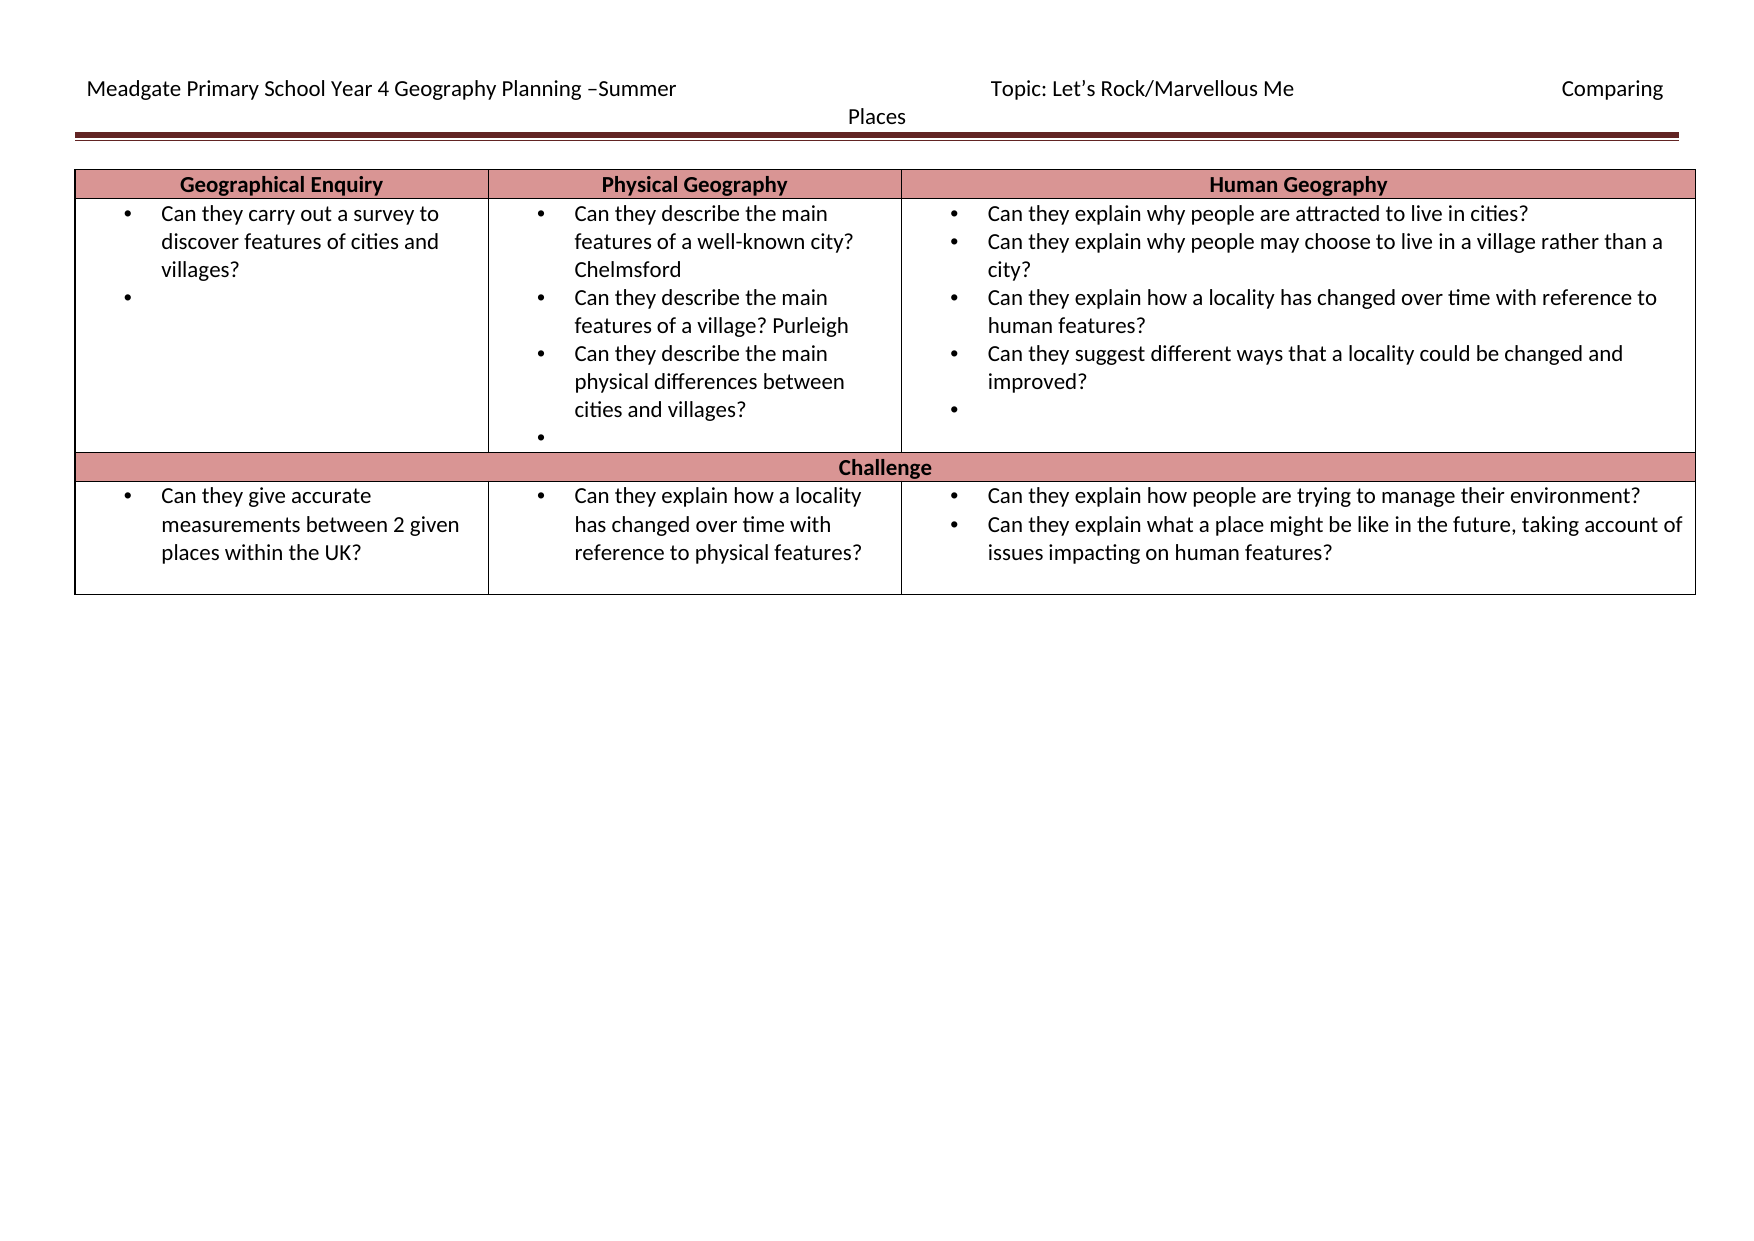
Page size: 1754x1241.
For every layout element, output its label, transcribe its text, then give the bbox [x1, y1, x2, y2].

table_header Human Geography [902, 170, 1695, 198]
table_cell Can they explain how people are trying to manage their environment? Can they explain what a place might be like in the future, taking account of issues impacting on human features? [902, 482, 1695, 594]
table_cell Can they give accurate measurements between 2 given places within the UK? [76, 482, 488, 594]
table_cell Challenge [76, 453, 1695, 481]
table_cell Can they describe the main features of a well-known city? Chelmsford Can they describe the main features of a village? Purleigh Can they describe the main physical differences between cities and villages? [489, 199, 901, 452]
table_header Physical Geography [489, 170, 901, 198]
table_cell Can they explain why people are attracted to live in cities? Can they explain why people may choose to live in a village rather than a city? Can they explain how a locality has changed over time with reference to human features? Can they suggest different ways that a locality could be changed and improved? [902, 199, 1695, 452]
table_header Geographical Enquiry [76, 170, 488, 198]
table_cell Can they carry out a survey to discover features of cities and villages? [76, 199, 488, 452]
table_cell Can they explain how a locality has changed over time with reference to physical features? [489, 482, 901, 594]
